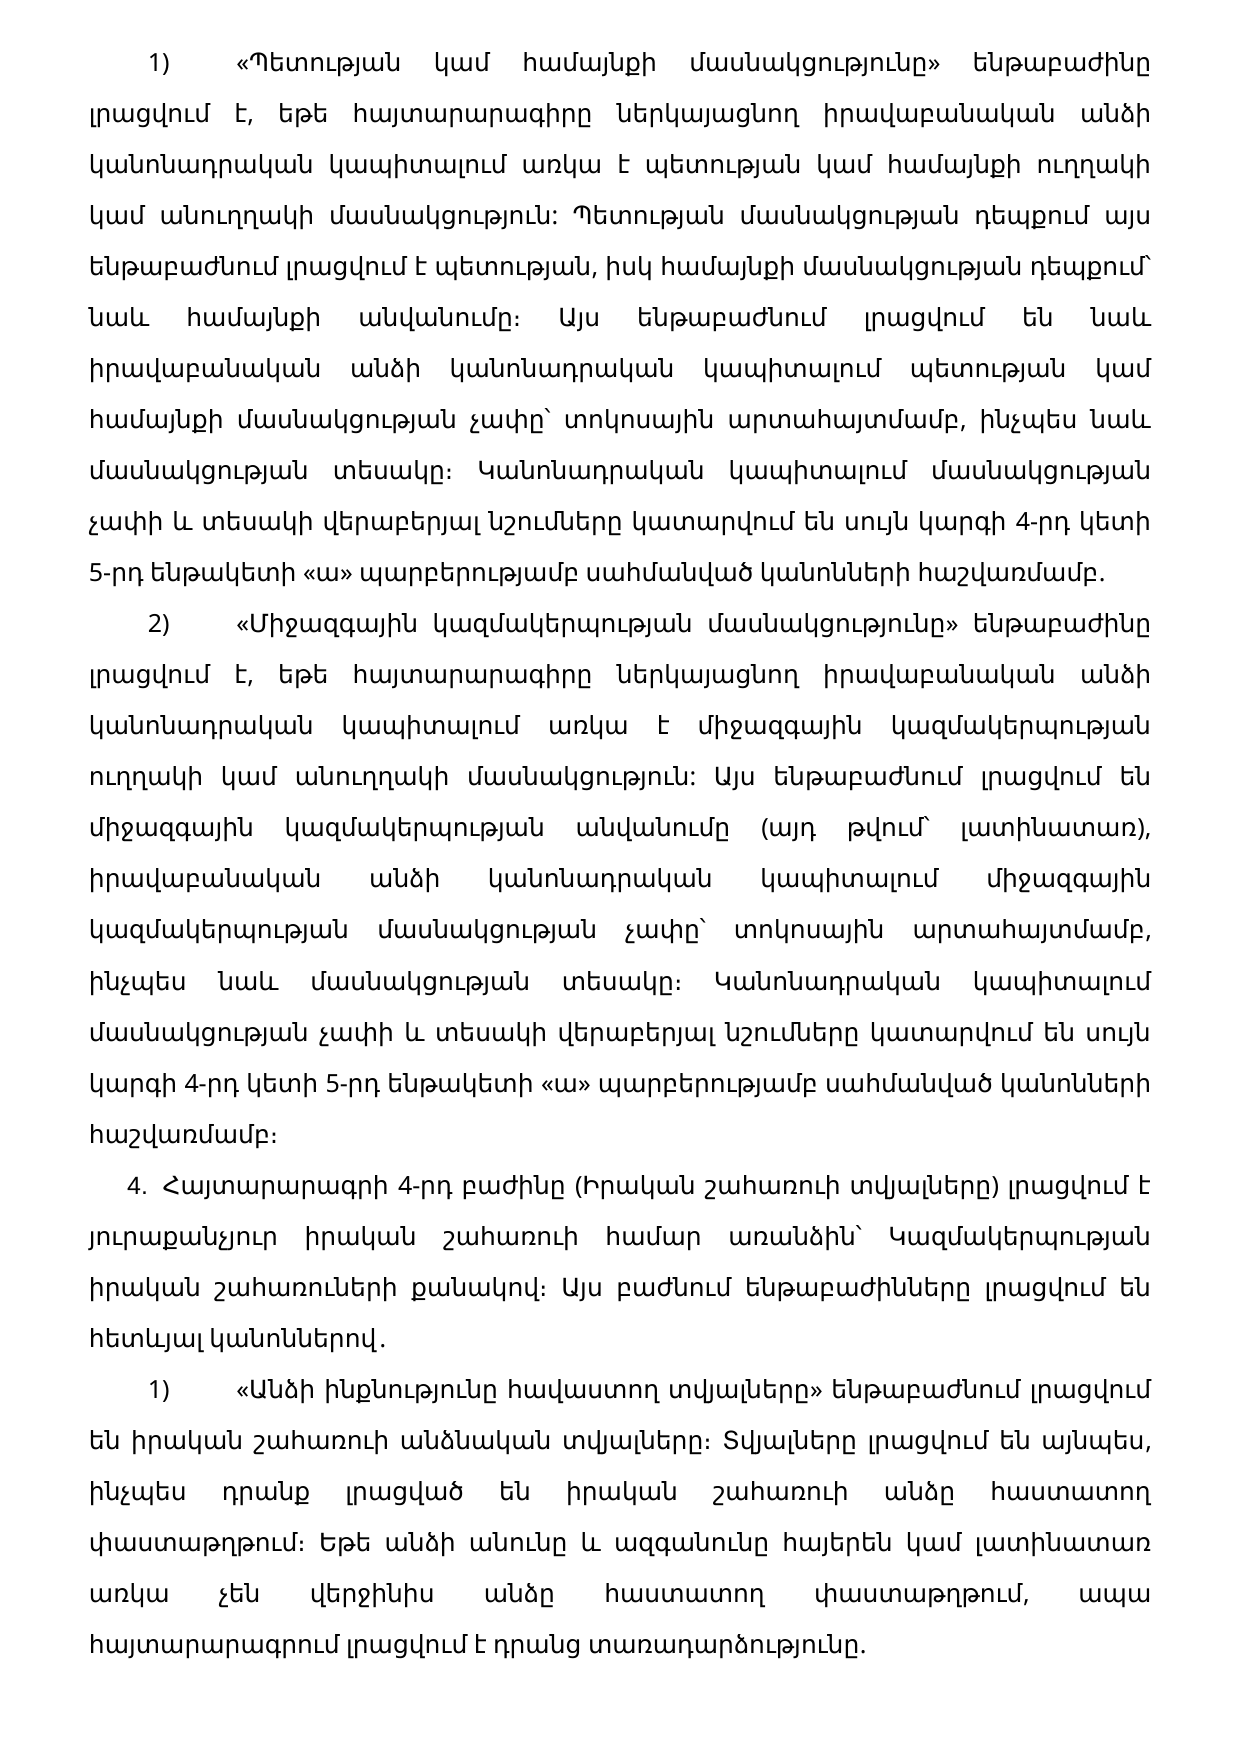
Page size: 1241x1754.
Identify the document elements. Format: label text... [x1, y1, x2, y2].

list «Միջազգային կազմակերպության մասնակցությունը» ենթաբաժինը լրացվում է, եթե հայտարարագիրը ներկայացնող իրավաբանական անձի կանոնադրական կապիտալում առկա է միջազգային կազմակերպության ուղղակի կամ անուղղակի մասնակցություն: Այս ենթաբաժնում լրացվում են միջազգային կազմակերպության անվանումը (այդ թվում՝ լատինատառ), իրավաբանական անձի կանոնադրական կապիտալում միջազգային կազմակերպության մասնակցության չափը՝ տոկոսային արտահայտմամբ, ինչպես նաև մասնակցության տեսակը։ Կանոնադրական կապիտալում մասնակցության չափի և տեսակի վերաբերյալ նշումները կատարվում են սույն կարգի 4-րդ կետի 5-րդ ենթակետի «ա» պարբերությամբ սահմանված կանոնների հաշվառմամբ։ [89, 606, 1152, 1150]
list «Անձի ինքնությունը հավաստող տվյալները» ենթաբաժնում լրացվում են իրական շահառուի անձնական տվյալները։ Տվյալները լրացվում են այնպես, ինչպես դրանք լրացված են իրական շահառուի անձը հաստատող փաստաթղթում։ Եթե անձի անունը և ազգանունը հայերեն կամ լատինատառ առկա չեն վերջինիս անձը հաստատող փաստաթղթում, ապա հայտարարագրում լրացվում է դրանց տառադարձությունը. [89, 1371, 1152, 1661]
list «Պետության կամ համայնքի մասնակցությունը» ենթաբաժինը լրացվում է, եթե հայտարարագիրը ներկայացնող իրավաբանական անձի կանոնադրական կապիտալում առկա է պետության կամ համայնքի ուղղակի կամ անուղղակի մասնակցություն: Պետության մասնակցության դեպքում այս ենթաբաժնում լրացվում է պետության, իսկ համայնքի մասնակցության դեպքում՝ նաև համայնքի անվանումը։ Այս ենթաբաժնում լրացվում են նաև իրավաբանական անձի կանոնադրական կապիտալում պետության կամ համայնքի մասնակցության չափը՝ տոկոսային արտահայտմամբ, ինչպես նաև մասնակցության տեսակը։ Կանոնադրական կապիտալում մասնակցության չափի և տեսակի վերաբերյալ նշումները կատարվում են սույն կարգի 4-րդ կետի 5-րդ ենթակետի «ա» պարբերությամբ սահմանված կանոնների հաշվառմամբ. [89, 44, 1152, 589]
list Հայտարարագրի 4-րդ բաժինը (Իրական շահառուի տվյալները) լրացվում է յուրաքանչյուր իրական շահառուի համար առանձին՝ Կազմակերպության իրական շահառուների քանակով։ Այս բաժնում ենթաբաժինները լրացվում են հետևյալ կանոններով․ [89, 1167, 1152, 1354]
